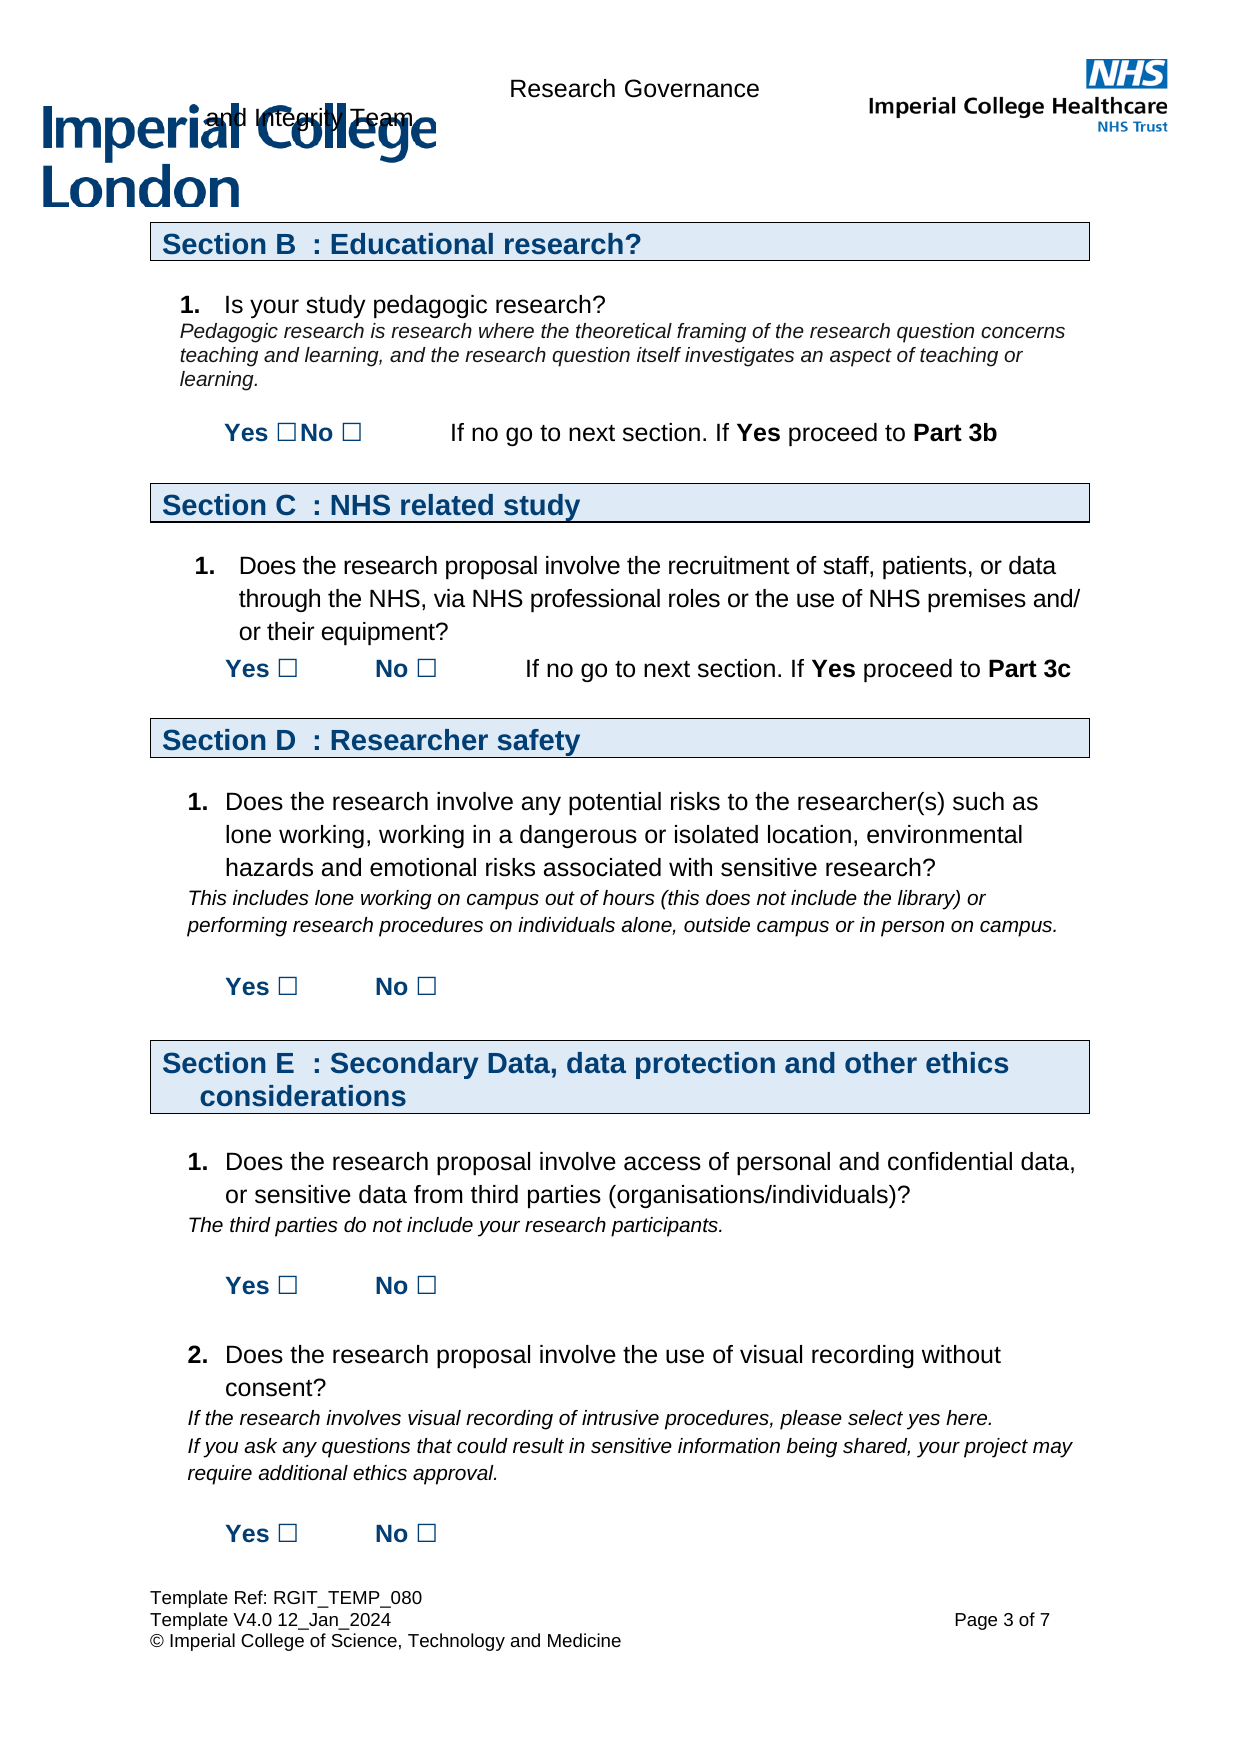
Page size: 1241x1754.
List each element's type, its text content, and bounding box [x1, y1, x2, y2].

text This includes lone working on campus out of hours (this does not include the library) or performing research procedures on individuals alone, outside campus or in person on campus. [187, 886, 1090, 937]
text Yes No If no go to next section. If Yes proceed to Part 3c [225, 650, 1090, 684]
list Does the research proposal involve the use of visual recording without consent? [187, 1340, 1090, 1402]
table_header : Researcher safety [151, 719, 1089, 757]
text The third parties do not include your research participants. [187, 1213, 1090, 1237]
text Pedagogic research is research where the theoretical framing of the research question concerns teaching and learning, and the research question itself investigates an aspect of teaching or learning. [259, 319, 1090, 391]
text Yes No If no go to next section. If Yes proceed to Part 3b [224, 415, 1090, 449]
text Yes No [225, 1268, 1090, 1302]
list Does the research involve any potential risks to the researcher(s) such as lone working, working in a dangerous or isolated location, environmental hazards and emotional risks associated with sensitive research? [187, 787, 1090, 881]
text Yes No [187, 1516, 1090, 1550]
text If you ask any questions that could result in sensitive information being shared, your project may require additional ethics approval. [187, 1433, 1090, 1485]
list Is your study pedagogic research? [179, 290, 1090, 319]
picture [826, 59, 1168, 132]
table_header : Secondary Data, data protection and other ethics considerations [151, 1041, 1089, 1113]
list Does the research proposal involve the recruitment of staff, patients, or data through the NHS, via NHS professional roles or the use of NHS premises and/ or their equipment? [194, 551, 1090, 646]
table_header : NHS related study [151, 484, 1089, 521]
table_header : Educational research? [151, 223, 1089, 260]
text If the research involves visual recording of intrusive procedures, please select yes here. [187, 1406, 1090, 1430]
list Does the research proposal involve access of personal and confidential data, or sensitive data from third parties (organisations/individuals)? [187, 1147, 1090, 1208]
text Yes No [225, 968, 1090, 1002]
